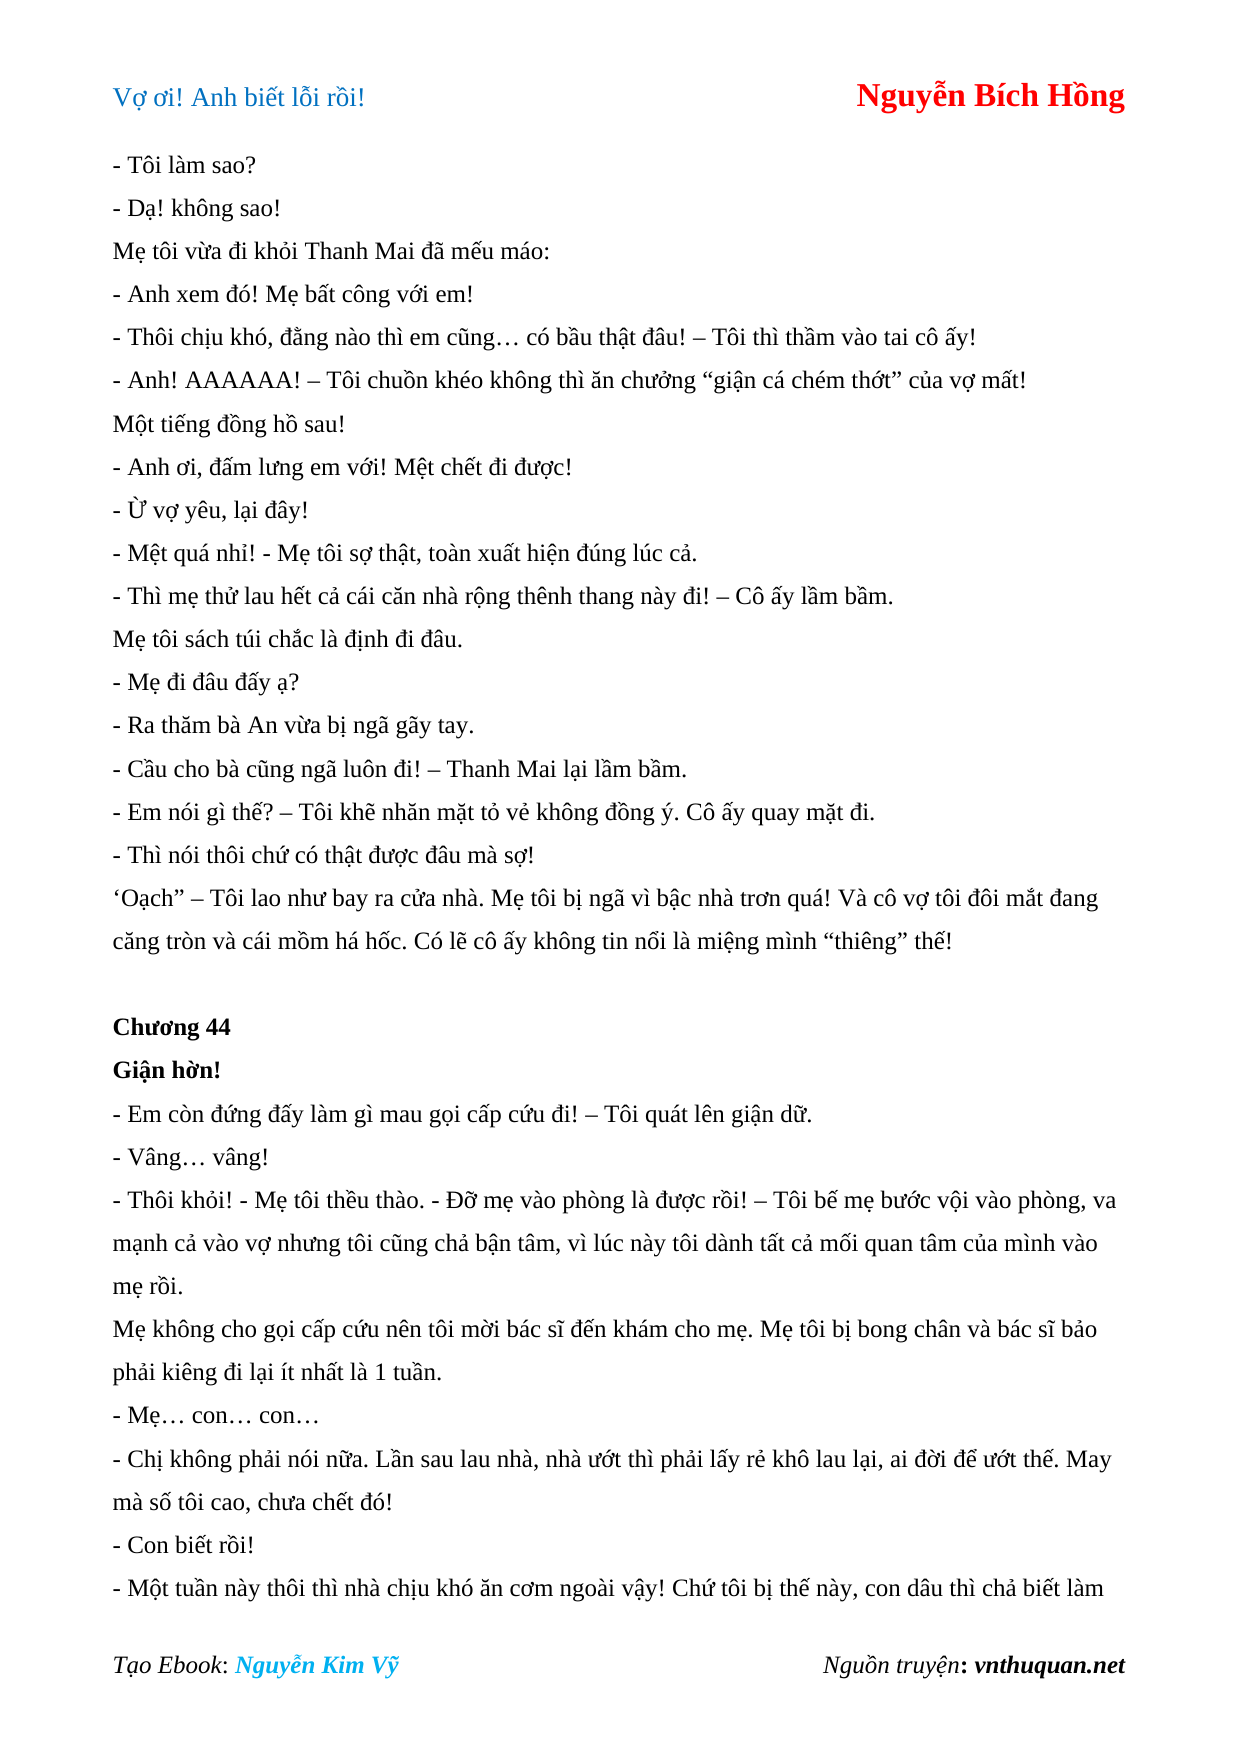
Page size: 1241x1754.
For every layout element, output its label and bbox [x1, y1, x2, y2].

text [112, 150, 1128, 1602]
